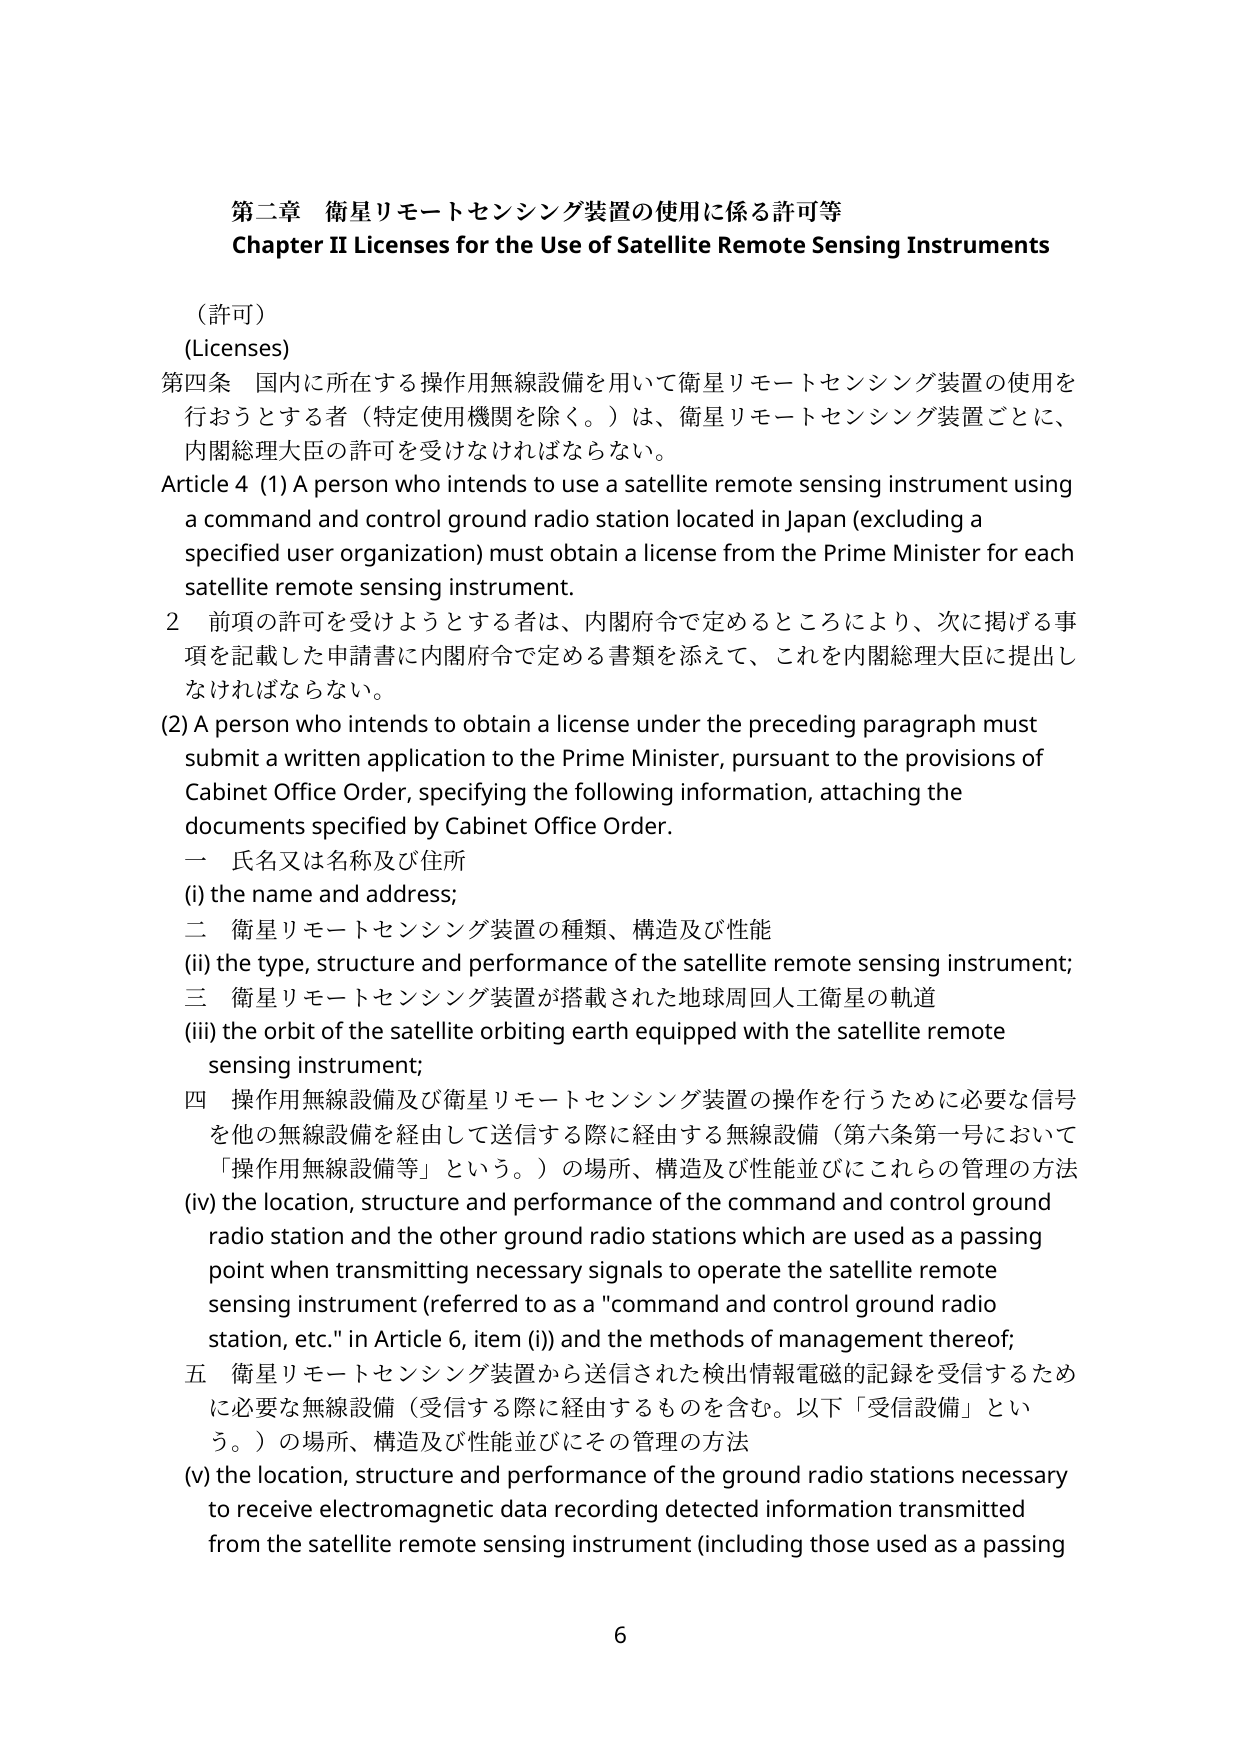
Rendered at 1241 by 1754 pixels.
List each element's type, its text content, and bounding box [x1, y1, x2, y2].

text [184, 1458, 1079, 1560]
text 五 衛星リモートセンシング装置から送信された検出情報電磁的記録を受信するために必要な無線設備（受信する際に経由するものを含む。以下「受信設備」という。）の場所、構造及び性能並びにその管理の方法 [184, 1355, 1079, 1458]
text (2) A person who intends to obtain a license under the preceding paragraph must submit a written application to the Prime Minister, pursuant to the provisions of Cabinet Office Order, specifying the following information, attaching the documents specified by Cabinet Office Order. [161, 706, 1079, 843]
text (ii) the type, structure and performance of the satellite remote sensing instrument; [184, 945, 1079, 979]
text ２ 前項の許可を受けようとする者は、内閣府令で定めるところにより、次に掲げる事項を記載した申請書に内閣府令で定める書類を添えて、これを内閣総理大臣に提出しなければならない。 [161, 604, 1079, 706]
text （許可） [184, 296, 1079, 330]
text (iv) the location, structure and performance of the command and control ground radio station and the other ground radio stations which are used as a passing point when transmitting necessary signals to operate the satellite remote sensing instrument (referred to as a "command and control ground radio station, etc." in Article 6, item (i)) and the methods of management thereof; [184, 1184, 1079, 1355]
text Article 4 (1) A person who intends to use a satellite remote sensing instrument using a command and control ground radio station located in Japan (excluding a specified user organization) must obtain a license from the Prime Minister for each satellite remote sensing instrument. [161, 467, 1079, 604]
text (iii) the orbit of the satellite orbiting earth equipped with the satellite remote sensing instrument; [184, 1014, 1079, 1082]
text 四 操作用無線設備及び衛星リモートセンシング装置の操作を行うために必要な信号を他の無線設備を経由して送信する際に経由する無線設備（第六条第一号において「操作用無線設備等」という。）の場所、構造及び性能並びにこれらの管理の方法 [184, 1082, 1079, 1184]
text 三 衛星リモートセンシング装置が搭載された地球周回人工衛星の軌道 [184, 979, 1079, 1014]
text (Licenses) [184, 330, 1079, 364]
text 第四条 国内に所在する操作用無線設備を用いて衛星リモートセンシング装置の使用を行おうとする者（特定使用機関を除く。）は、衛星リモートセンシング装置ごとに、内閣総理大臣の許可を受けなければならない。 [161, 364, 1079, 467]
text (i) the name and address; [184, 877, 1079, 911]
text 二 衛星リモートセンシング装置の種類、構造及び性能 [184, 911, 1079, 945]
text 第二章 衛星リモートセンシング装置の使用に係る許可等 [230, 194, 1079, 228]
text 一 氏名又は名称及び住所 [184, 843, 1079, 877]
text Chapter II Licenses for the Use of Satellite Remote Sensing Instruments [230, 228, 1079, 262]
